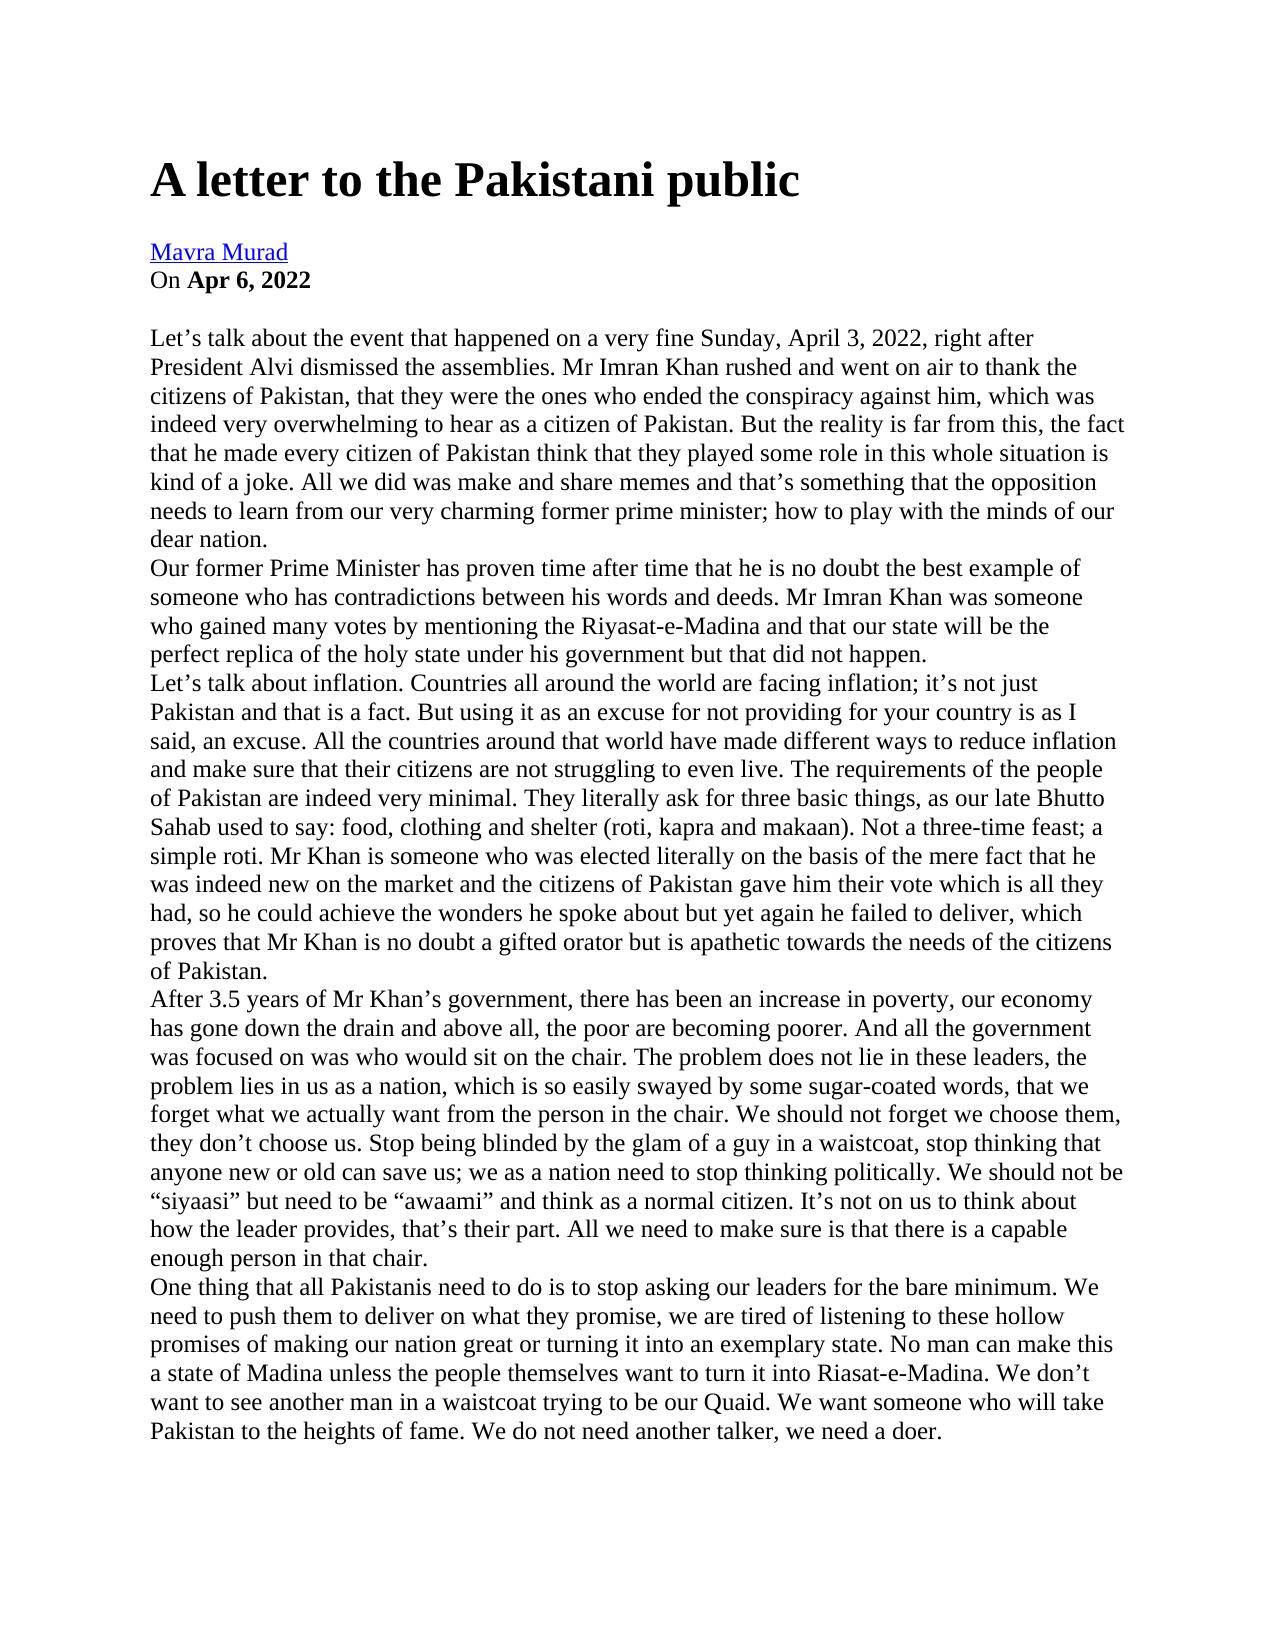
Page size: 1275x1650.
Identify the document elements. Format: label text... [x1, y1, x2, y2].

text On Apr 6, 2022 [150, 265, 1125, 294]
text A letter to the Pakistani public [150, 150, 1125, 207]
text Mavra Murad [150, 237, 1125, 265]
text Let’s talk about the event that happened on a very fine Sunday, April 3, 2022, right after President Alvi dismissed the assemblies. Mr Imran Khan rushed and went on air to thank the citizens of Pakistan, that they were the ones who ended the conspiracy against him, which was indeed very overwhelming to hear as a citizen of Pakistan. But the reality is far from this, the fact that he made every citizen of Pakistan think that they played some role in this whole situation is kind of a joke. All we did was make and share memes and that’s something that the opposition needs to learn from our very charming former prime minister; how to play with the minds of our dear nation. Our former Prime Minister has proven time after time that he is no doubt the best example of someone who has contradictions between his words and deeds. Mr Imran Khan was someone who gained many votes by mentioning the Riyasat-e-Madina and that our state will be the perfect replica of the holy state under his government but that did not happen. Let’s talk about inflation. Countries all around the world are facing inflation; it’s not just Pakistan and that is a fact. But using it as an excuse for not providing for your country is as I said, an excuse. All the countries around that world have made different ways to reduce inflation and make sure that their citizens are not struggling to even live. The requirements of the people of Pakistan are indeed very minimal. They literally ask for three basic things, as our late Bhutto Sahab used to say: food, clothing and shelter (roti, kapra and makaan). Not a three-time feast; a simple roti. Mr Khan is someone who was elected literally on the basis of the mere fact that he was indeed new on the market and the citizens of Pakistan gave him their vote which is all they had, so he could achieve the wonders he spoke about but yet again he failed to deliver, which proves that Mr Khan is no doubt a gifted orator but is apathetic towards the needs of the citizens of Pakistan. After 3.5 years of Mr Khan’s government, there has been an increase in poverty, our economy has gone down the drain and above all, the poor are becoming poorer. And all the government was focused on was who would sit on the chair. The problem does not lie in these leaders, the problem lies in us as a nation, which is so easily swayed by some sugar-coated words, that we forget what we actually want from the person in the chair. We should not forget we choose them, they don’t choose us. Stop being blinded by the glam of a guy in a waistcoat, stop thinking that anyone new or old can save us; we as a nation need to stop thinking politically. We should not be “siyaasi” but need to be “awaami” and think as a normal citizen. It’s not on us to think about how the leader provides, that’s their part. All we need to make sure is that there is a capable enough person in that chair. One thing that all Pakistanis need to do is to stop asking our leaders for the bare minimum. We need to push them to deliver on what they promise, we are tired of listening to these hollow promises of making our nation great or turning it into an exemplary state. No man can make this a state of Madina unless the people themselves want to turn it into Riasat-e-Madina. We don’t want to see another man in a waistcoat trying to be our Quaid. We want someone who will take Pakistan to the heights of fame. We do not need another talker, we need a doer. [150, 323, 1125, 1444]
